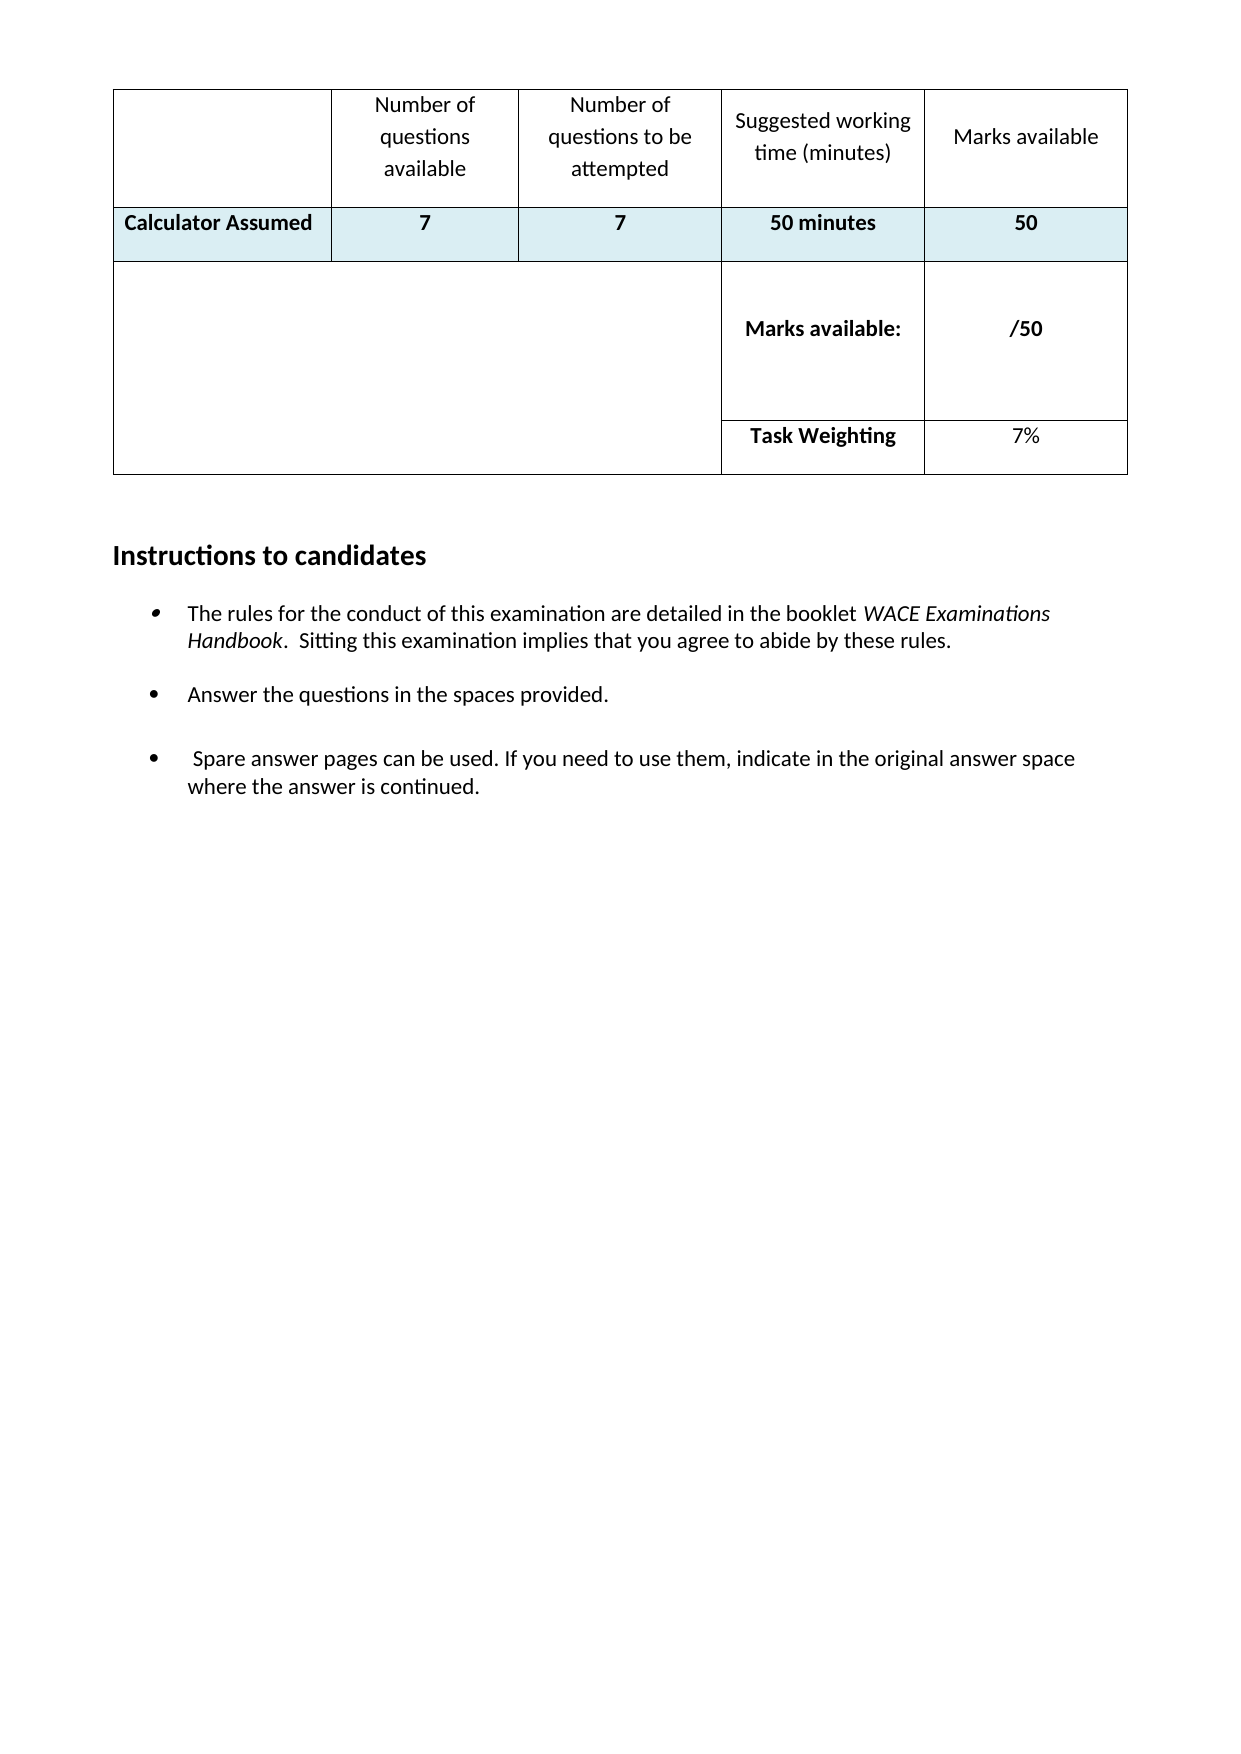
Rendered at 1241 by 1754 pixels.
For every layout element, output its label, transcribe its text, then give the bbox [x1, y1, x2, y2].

table_cell [114, 262, 721, 474]
table_cell Marks available: [722, 262, 924, 420]
table_cell 7 [332, 208, 518, 261]
table_header Marks available [925, 90, 1127, 207]
list Answer the questions in the spaces provided. [150, 680, 1128, 708]
table_cell 50 minutes [722, 208, 924, 261]
table_cell Calculator Assumed [114, 208, 331, 261]
table_cell 50 [925, 208, 1127, 261]
table_cell /50 [925, 262, 1127, 420]
table_cell 7% [925, 421, 1127, 474]
table_header [114, 90, 331, 207]
list The rules for the conduct of this examination are detailed in the booklet WACE Examinations [150, 599, 1128, 627]
table_header Number of questions to be attempted [519, 90, 721, 207]
text Handbook. Sitting this examination implies that you agree to abide by these rules. [112, 627, 1128, 655]
table_header Number of questions available [332, 90, 518, 207]
table_header Suggested working time (minutes) [722, 90, 924, 207]
table_cell Task Weighting [722, 421, 924, 474]
text Instructions to candidates [112, 537, 1128, 572]
list Spare answer pages can be used. If you need to use them, indicate in the original answer space where the answer is continued. [150, 744, 1128, 800]
table_cell 7 [519, 208, 721, 261]
